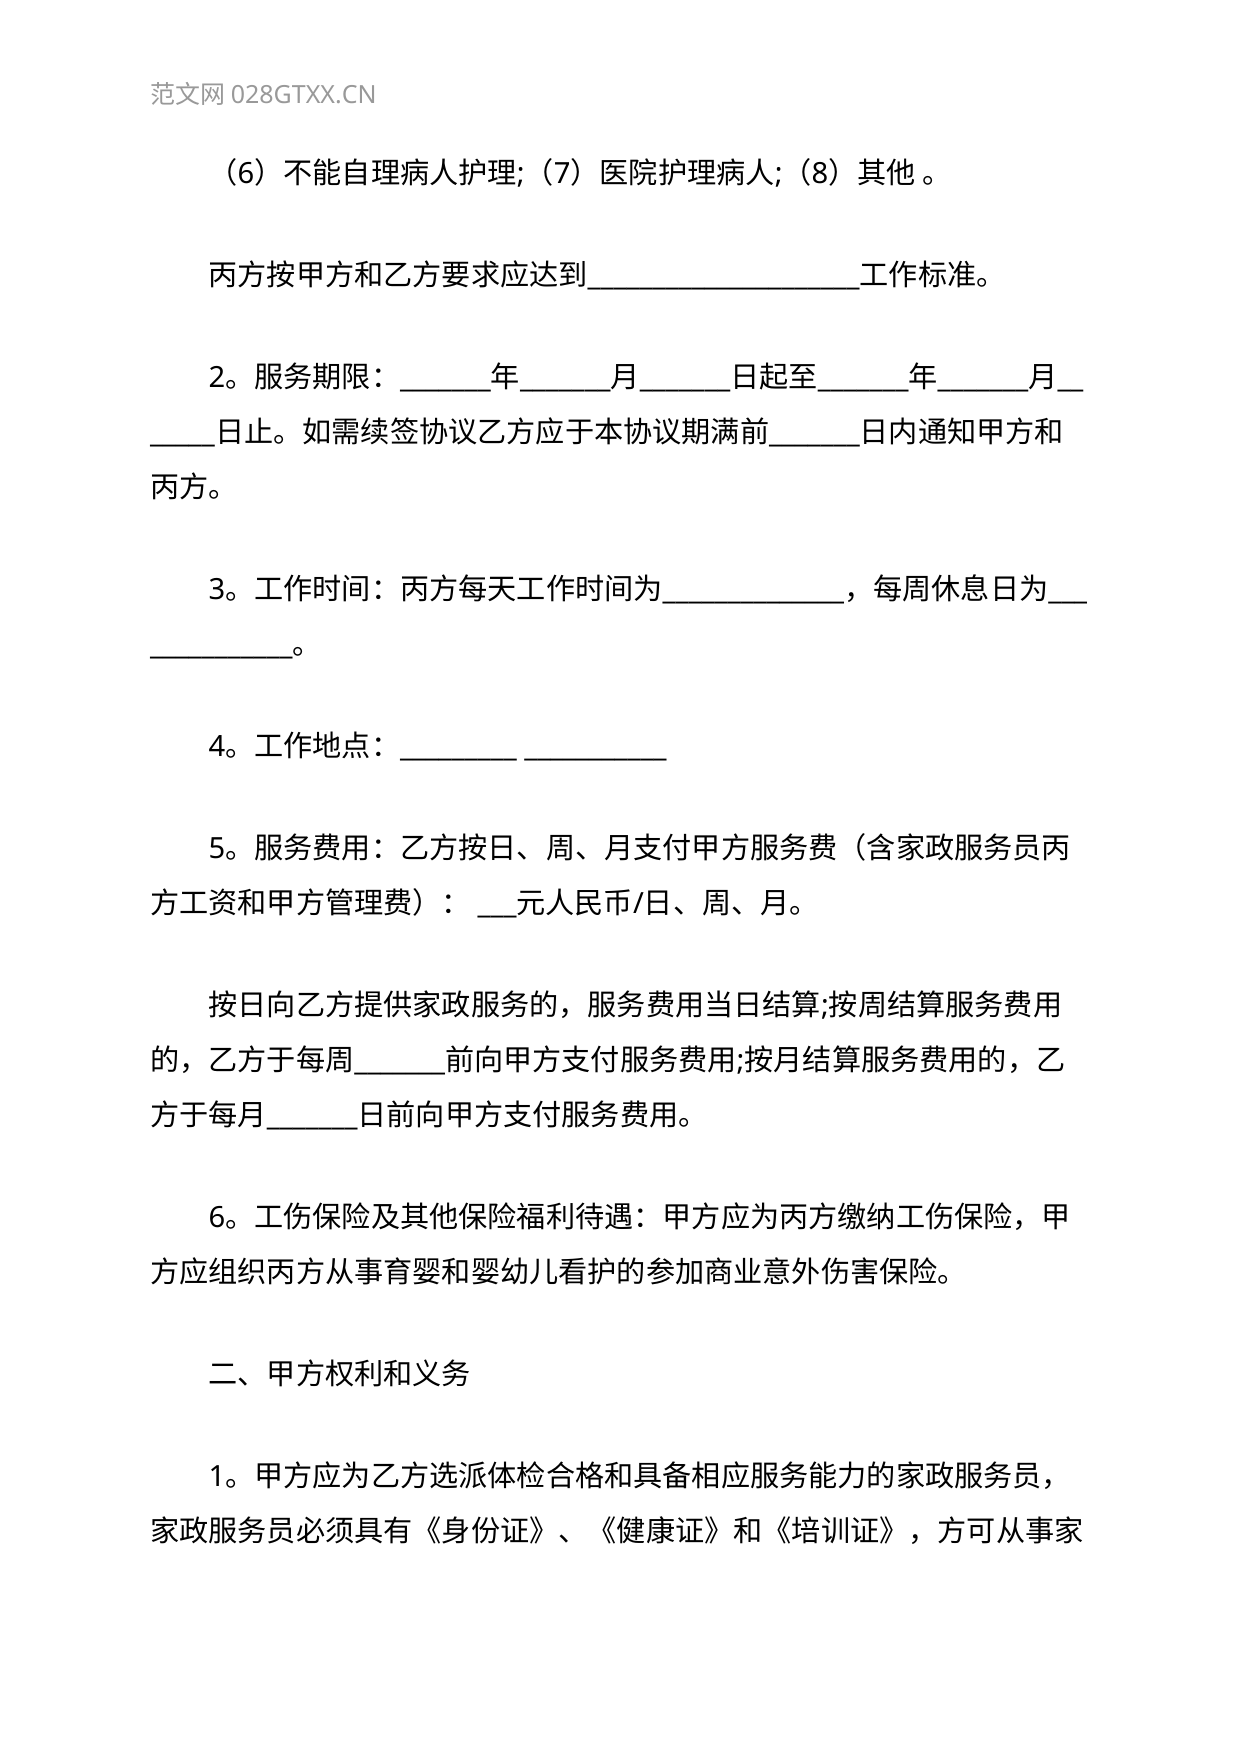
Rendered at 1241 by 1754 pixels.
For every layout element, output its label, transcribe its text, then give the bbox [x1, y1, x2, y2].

text 丙方按甲方和乙方要求应达到_____________________工作标准。 [150, 252, 1090, 294]
text 6。工伤保险及其他保险福利待遇：甲方应为丙方缴纳工伤保险，甲方应组织丙方从事育婴和婴幼儿看护的参加商业意外伤害保险。 [150, 1194, 1090, 1291]
text 2。服务期限：_______年_______月_______日起至_______年_______月_______日止。如需续签协议乙方应于本协议期满前_______日内通知甲方和丙方。 [150, 354, 1090, 506]
text 3。工作时间：丙方每天工作时间为______________，每周休息日为______________。 [150, 566, 1090, 663]
text 5。服务费用：乙方按日、周、月支付甲方服务费（含家政服务员丙方工资和甲方管理费）： ___元人民币/日、周、月。 [150, 825, 1090, 922]
text 按日向乙方提供家政服务的，服务费用当日结算;按周结算服务费用的，乙方于每周_______前向甲方支付服务费用;按月结算服务费用的，乙方于每月_______日前向甲方支付服务费用。 [150, 982, 1090, 1134]
text （6）不能自理病人护理;（7）医院护理病人;（8）其他 。 [150, 150, 1090, 192]
text 二、甲方权利和义务 [150, 1350, 1090, 1393]
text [150, 1452, 1090, 1549]
text 4。工作地点：_________ ___________ [150, 723, 1090, 765]
